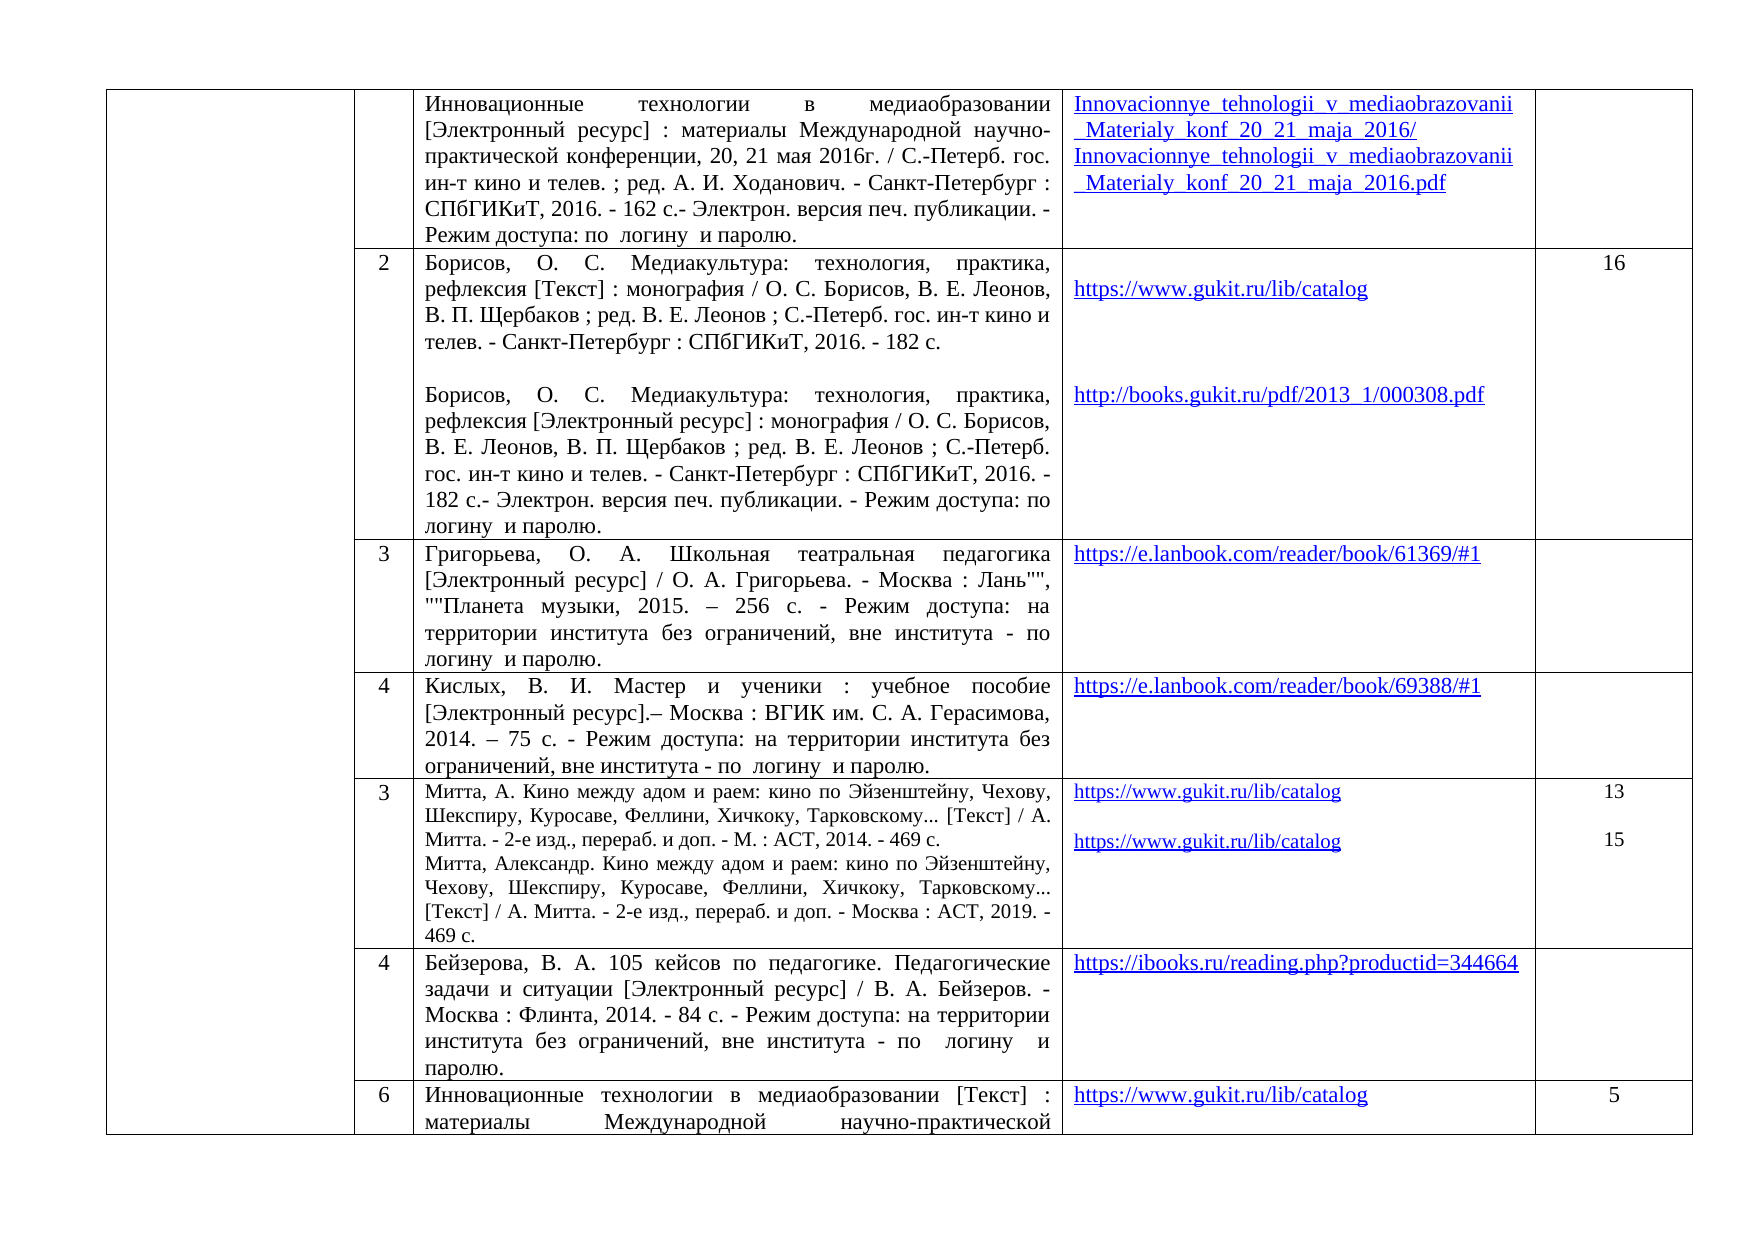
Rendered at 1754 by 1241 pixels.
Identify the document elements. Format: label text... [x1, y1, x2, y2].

table_cell https://e.lanbook.com/reader/book/61369/#1 [1063, 540, 1535, 672]
table_cell 5 [1536, 1081, 1692, 1134]
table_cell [414, 1081, 1062, 1134]
table_cell 3 [355, 540, 413, 672]
table_cell 5 [1536, 90, 1692, 248]
table_cell 13 15 [1536, 779, 1692, 947]
table_cell https://e.lanbook.com/reader/book/69388/#1 [1063, 673, 1535, 778]
table_cell 3 [355, 779, 413, 947]
table_cell Бейзерова, В. А. 105 кейсов по педагогике. Педагогические задачи и ситуации [Электронный ресурс] / В. А. Бейзеров. - Москва : Флинта, 2014. - 84 с. - Режим доступа: на территории института без ограничений, вне института - по логину и паролю. [414, 949, 1062, 1080]
table_cell [1536, 949, 1692, 1080]
table_cell 6 [355, 1081, 413, 1134]
table_cell Григорьева, О. А. Школьная театральная педагогика [Электронный ресурс] / О. А. Григорьева. - Москва : Лань"", ""Планета музыки, 2015. – 256 с. - Режим доступа: на территории института без ограничений, вне института - по логину и паролю. [414, 540, 1062, 672]
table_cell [414, 90, 1062, 248]
table_cell 2 [355, 249, 413, 539]
table_cell Кислых, В. И. Мастер и ученики : учебное пособие [Электронный ресурс].– Москва : ВГИК им. С. А. Герасимова, 2014. – 75 с. - Режим доступа: на территории института без ограничений, вне института - по логину и паролю. [414, 673, 1062, 778]
table_cell [1536, 540, 1692, 672]
table_cell https://www.gukit.ru/lib/catalog https://www.gukit.ru/lib/catalog [1063, 779, 1535, 947]
table_cell Митта, А. Кино между адом и раем: кино по Эйзенштейну, Чехову, Шекспиру, Куросаве, Феллини, Хичкоку, Тарковскому... [Текст] / А. Митта. - 2-е изд., перераб. и доп. - М. : АСТ, 2014. - 469 с. Митта, Александр. Кино между адом и раем: кино по Эйзенштейну, Чехову, Шекспиру, Куросаве, Феллини, Хичкоку, Тарковскому... [Текст] / А. Митта. - 2-е изд., перераб. и доп. - Москва : АСТ, 2019. - 469 с. [414, 779, 1062, 947]
table_cell 1 [355, 90, 413, 248]
table_cell Борисов, О. С. Медиакультура: технология, практика, рефлексия [Текст] : монография / О. С. Борисов, В. Е. Леонов, В. П. Щербаков ; ред. В. Е. Леонов ; С.-Петерб. гос. ин-т кино и телев. - Санкт-Петербург : СПбГИКиТ, 2016. - 182 с. Борисов, О. С. Медиакультура: технология, практика, рефлексия [Электронный ресурс] : монография / О. С. Борисов, В. Е. Леонов, В. П. Щербаков ; ред. В. Е. Леонов ; С.-Петерб. гос. ин-т кино и телев. - Санкт-Петербург : СПбГИКиТ, 2016. - 182 с.- Электрон. версия печ. публикации. - Режим доступа: по логину и паролю. [414, 249, 1062, 539]
table_cell [1536, 673, 1692, 778]
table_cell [1063, 1081, 1535, 1134]
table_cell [1063, 90, 1535, 248]
table_cell 16 [1536, 249, 1692, 539]
table_cell 4 [355, 673, 413, 778]
table_cell https://ibooks.ru/reading.php?productid=344664 [1063, 949, 1535, 1080]
table_cell https://www.gukit.ru/lib/catalog http://books.gukit.ru/pdf/2013_1/000308.pdf [1063, 249, 1535, 539]
table_cell 4 [355, 949, 413, 1080]
